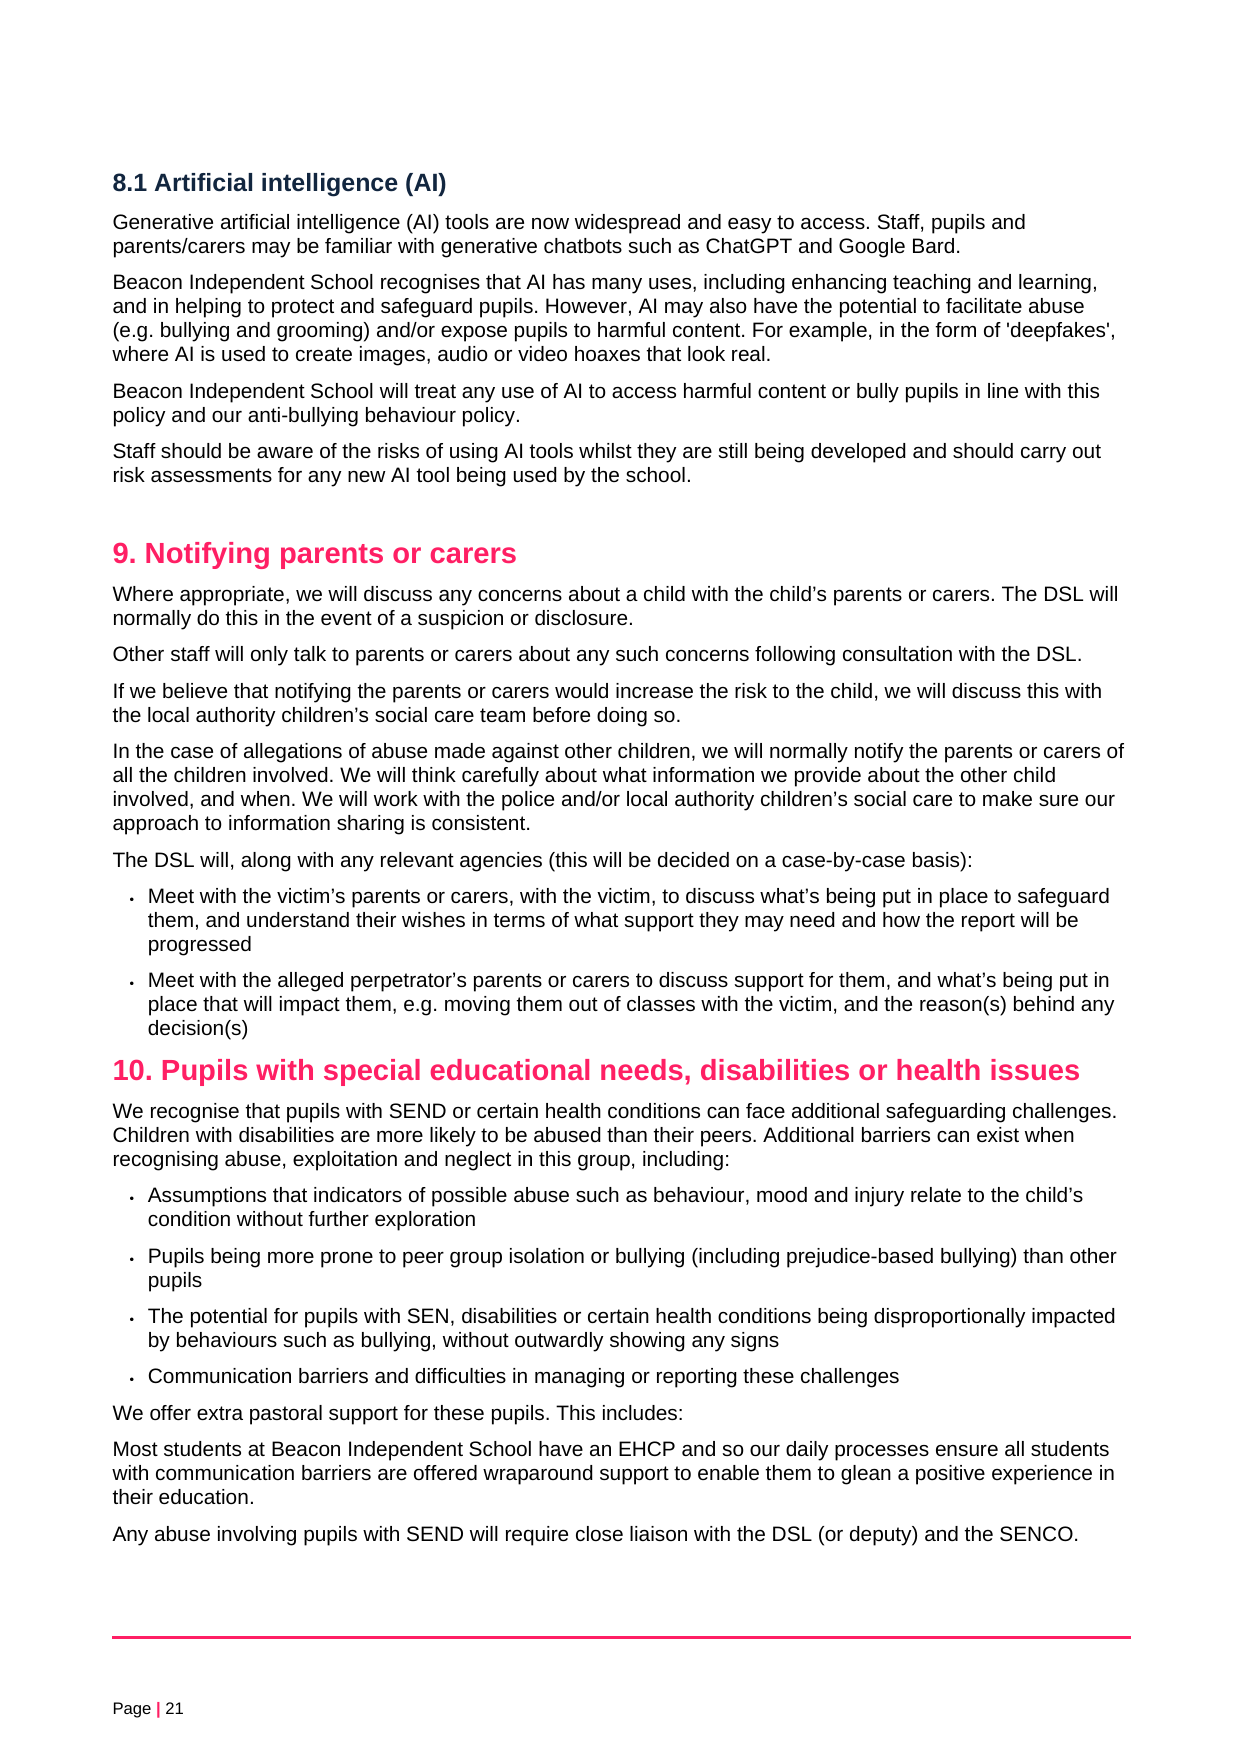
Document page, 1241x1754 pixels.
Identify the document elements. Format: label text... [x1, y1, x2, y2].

text Meet with the alleged perpetrator’s parents or carers to discuss support for them, and what’s being put in place that will impact them, e.g. moving them out of classes with the victim, and the reason(s) behind any decision(s) [130, 968, 1128, 1040]
subtitle 9. Notifying parents or carers [112, 536, 1128, 569]
text Communication barriers and difficulties in managing or reporting these challenges [130, 1364, 1128, 1388]
text Beacon Independent School will treat any use of AI to access harmful content or bully pupils in line with this policy and our anti-bullying behaviour policy. [112, 378, 1128, 426]
text We recognise that pupils with SEND or certain health conditions can face additional safeguarding challenges. Children with disabilities are more likely to be abused than their peers. Additional barriers can exist when recognising abuse, exploitation and neglect in this group, including: [112, 1099, 1128, 1171]
subtitle 10. Pupils with special educational needs, disabilities or health issues [112, 1053, 1128, 1086]
text Generative artificial intelligence (AI) tools are now widespread and easy to access. Staff, pupils and parents/carers may be familiar with generative chatbots such as ChatGPT and Google Bard. [112, 210, 1128, 258]
text 8.1 Artificial intelligence (AI) [112, 168, 1128, 197]
text Any abuse involving pupils with SEND will require close liaison with the DSL (or deputy) and the SENCO. [112, 1522, 1128, 1546]
text Assumptions that indicators of possible abuse such as behaviour, mood and injury relate to the child’s condition without further exploration [130, 1183, 1128, 1231]
text We offer extra pastoral support for these pupils. This includes: [112, 1401, 1128, 1425]
text Meet with the victim’s parents or carers, with the victim, to discuss what’s being put in place to safeguard them, and understand their wishes in terms of what support they may need and how the report will be progressed [130, 884, 1128, 956]
text Where appropriate, we will discuss any concerns about a child with the child’s parents or carers. The DSL will normally do this in the event of a suspicion or disclosure. [112, 582, 1128, 630]
text If we believe that notifying the parents or carers would increase the risk to the child, we will discuss this with the local authority children’s social care team before doing so. [112, 679, 1128, 727]
text The potential for pupils with SEN, disabilities or certain health conditions being disproportionally impacted by behaviours such as bullying, without outwardly showing any signs [130, 1304, 1128, 1352]
text The DSL will, along with any relevant agencies (this will be decided on a case-by-case basis): [112, 847, 1128, 871]
text Pupils being more prone to peer group isolation or bullying (including prejudice-based bullying) than other pupils [130, 1243, 1128, 1291]
text Beacon Independent School recognises that AI has many uses, including enhancing teaching and learning, and in helping to protect and safeguard pupils. However, AI may also have the potential to facilitate abuse (e.g. bullying and grooming) and/or expose pupils to harmful content. For example, in the form of 'deepfakes', where AI is used to create images, audio or video hoaxes that look real. [112, 270, 1128, 366]
text Most students at Beacon Independent School have an EHCP and so our daily processes ensure all students with communication barriers are offered wraparound support to enable them to glean a positive experience in their education. [112, 1437, 1128, 1509]
text Staff should be aware of the risks of using AI tools whilst they are still being developed and should carry out risk assessments for any new AI tool being used by the school. [112, 439, 1128, 487]
text Other staff will only talk to parents or carers about any such concerns following consultation with the DSL. [112, 642, 1128, 666]
text In the case of allegations of abuse made against other children, we will normally notify the parents or carers of all the children involved. We will think carefully about what information we provide about the other child involved, and when. We will work with the police and/or local authority children’s social care to make sure our approach to information sharing is consistent. [112, 739, 1128, 835]
